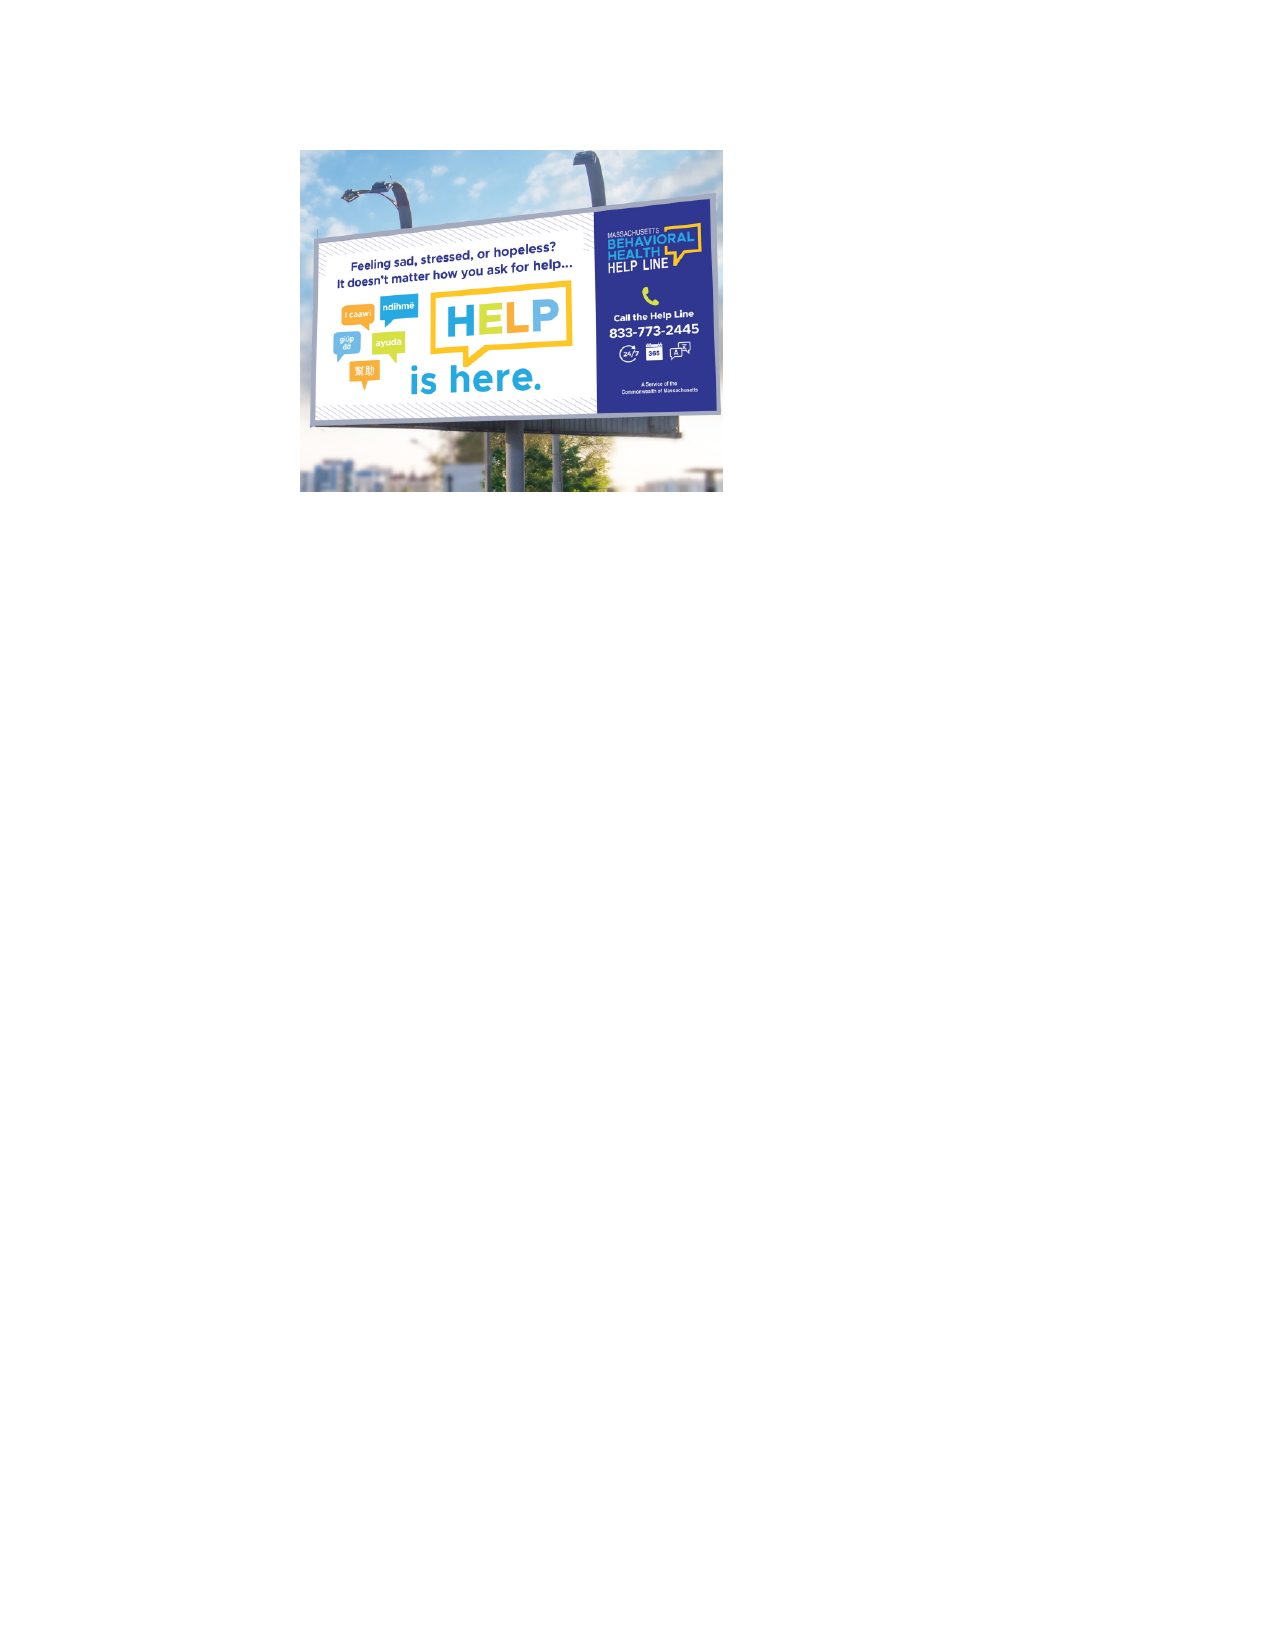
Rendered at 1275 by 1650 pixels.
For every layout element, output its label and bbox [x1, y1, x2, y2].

list [262, 150, 1125, 497]
picture [300, 150, 723, 492]
